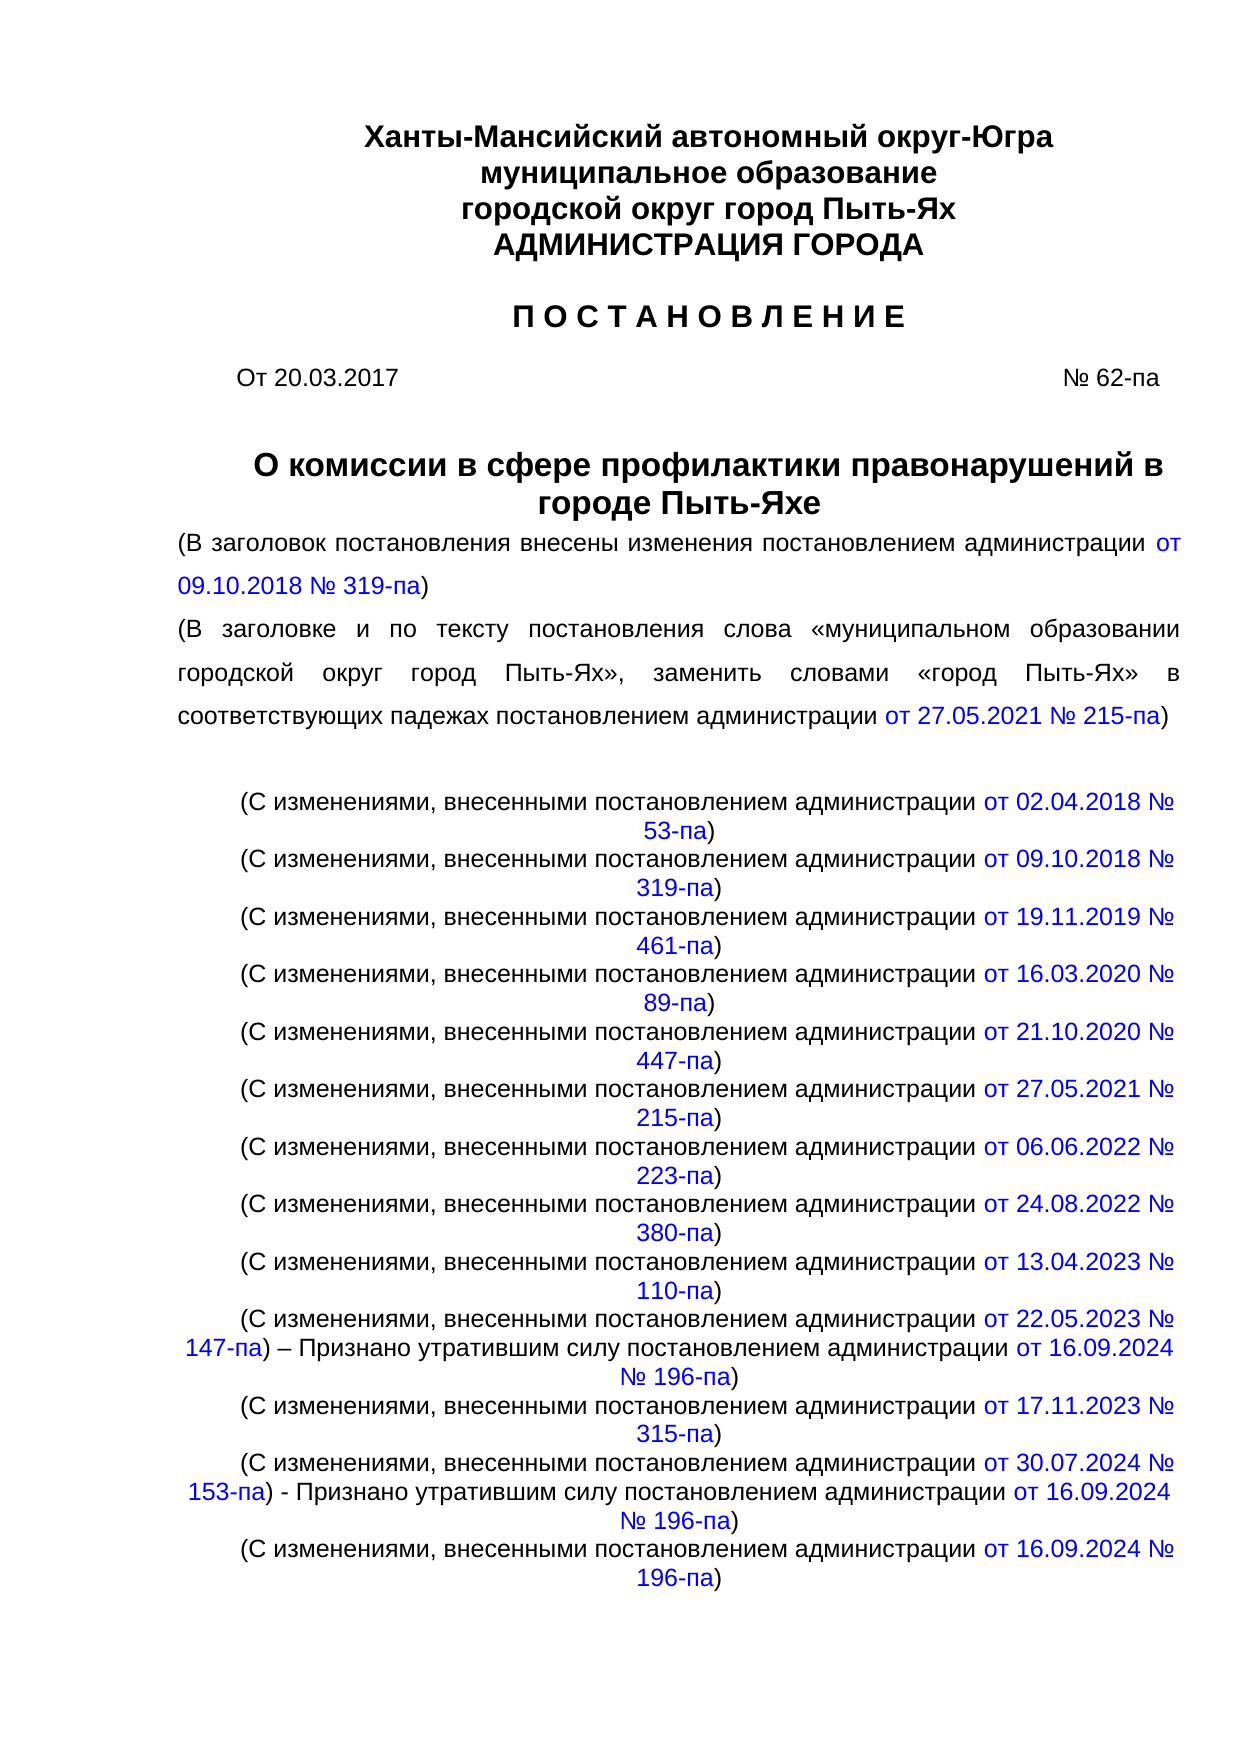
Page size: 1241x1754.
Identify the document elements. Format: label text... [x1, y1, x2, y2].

text (С изменениями, внесенными постановлением администрации от 27.05.2021 № 215-па) [177, 1074, 1181, 1132]
text (С изменениями, внесенными постановлением администрации от 09.10.2018 № 319-па) [177, 844, 1181, 902]
text (С изменениями, внесенными постановлением администрации от 19.11.2019 № 461-па) [177, 902, 1181, 959]
text (С изменениями, внесенными постановлением администрации от 06.06.2022 № 223-па) [177, 1132, 1181, 1189]
text (С изменениями, внесенными постановлением администрации от 30.07.2024 № 153-па) - Признано утратившим силу постановлением администрации от 16.09.2024 № 196-па) [177, 1448, 1181, 1534]
text (С изменениями, внесенными постановлением администрации от 16.09.2024 № 196-па) [177, 1534, 1181, 1592]
text (С изменениями, внесенными постановлением администрации от 13.04.2023 № 110-па) [177, 1247, 1181, 1304]
text (В заголовок постановления внесены изменения постановлением администрации от 09.10.2018 № 319-па) [177, 528, 1181, 600]
text АДМИНИСТРАЦИЯ ГОРОДА [177, 226, 1181, 262]
text Ханты-Мансийский автономный округ-Югра [177, 118, 1181, 154]
title О комиссии в сфере профилактики правонарушений в городе Пыть-Яхе [177, 445, 1181, 522]
text (С изменениями, внесенными постановлением администрации от 24.08.2022 № 380-па) [177, 1189, 1181, 1247]
text городской округ город Пыть-Ях [177, 190, 1181, 226]
text (С изменениями, внесенными постановлением администрации от 02.04.2018 № 53-па) [177, 787, 1181, 844]
text (С изменениями, внесенными постановлением администрации от 17.11.2023 № 315-па) [177, 1391, 1181, 1448]
text муниципальное образование [177, 154, 1181, 190]
text П О С Т А Н О В Л Е Н И Е [177, 298, 1181, 334]
text (С изменениями, внесенными постановлением администрации от 16.03.2020 № 89-па) [177, 959, 1181, 1017]
text (С изменениями, внесенными постановлением администрации от 21.10.2020 № 447-па) [177, 1017, 1181, 1074]
text От 20.03.2017 № 62-па [177, 362, 1181, 391]
text (В заголовке и по тексту постановления слова «муниципальном образовании городской округ город Пыть-Ях», заменить словами «город Пыть-Ях» в соответствующих падежах постановлением администрации от 27.05.2021 № 215-па) [177, 614, 1181, 729]
text (С изменениями, внесенными постановлением администрации от 22.05.2023 № 147-па) – Признано утратившим силу постановлением администрации от 16.09.2024 № 196-па) [177, 1304, 1181, 1391]
